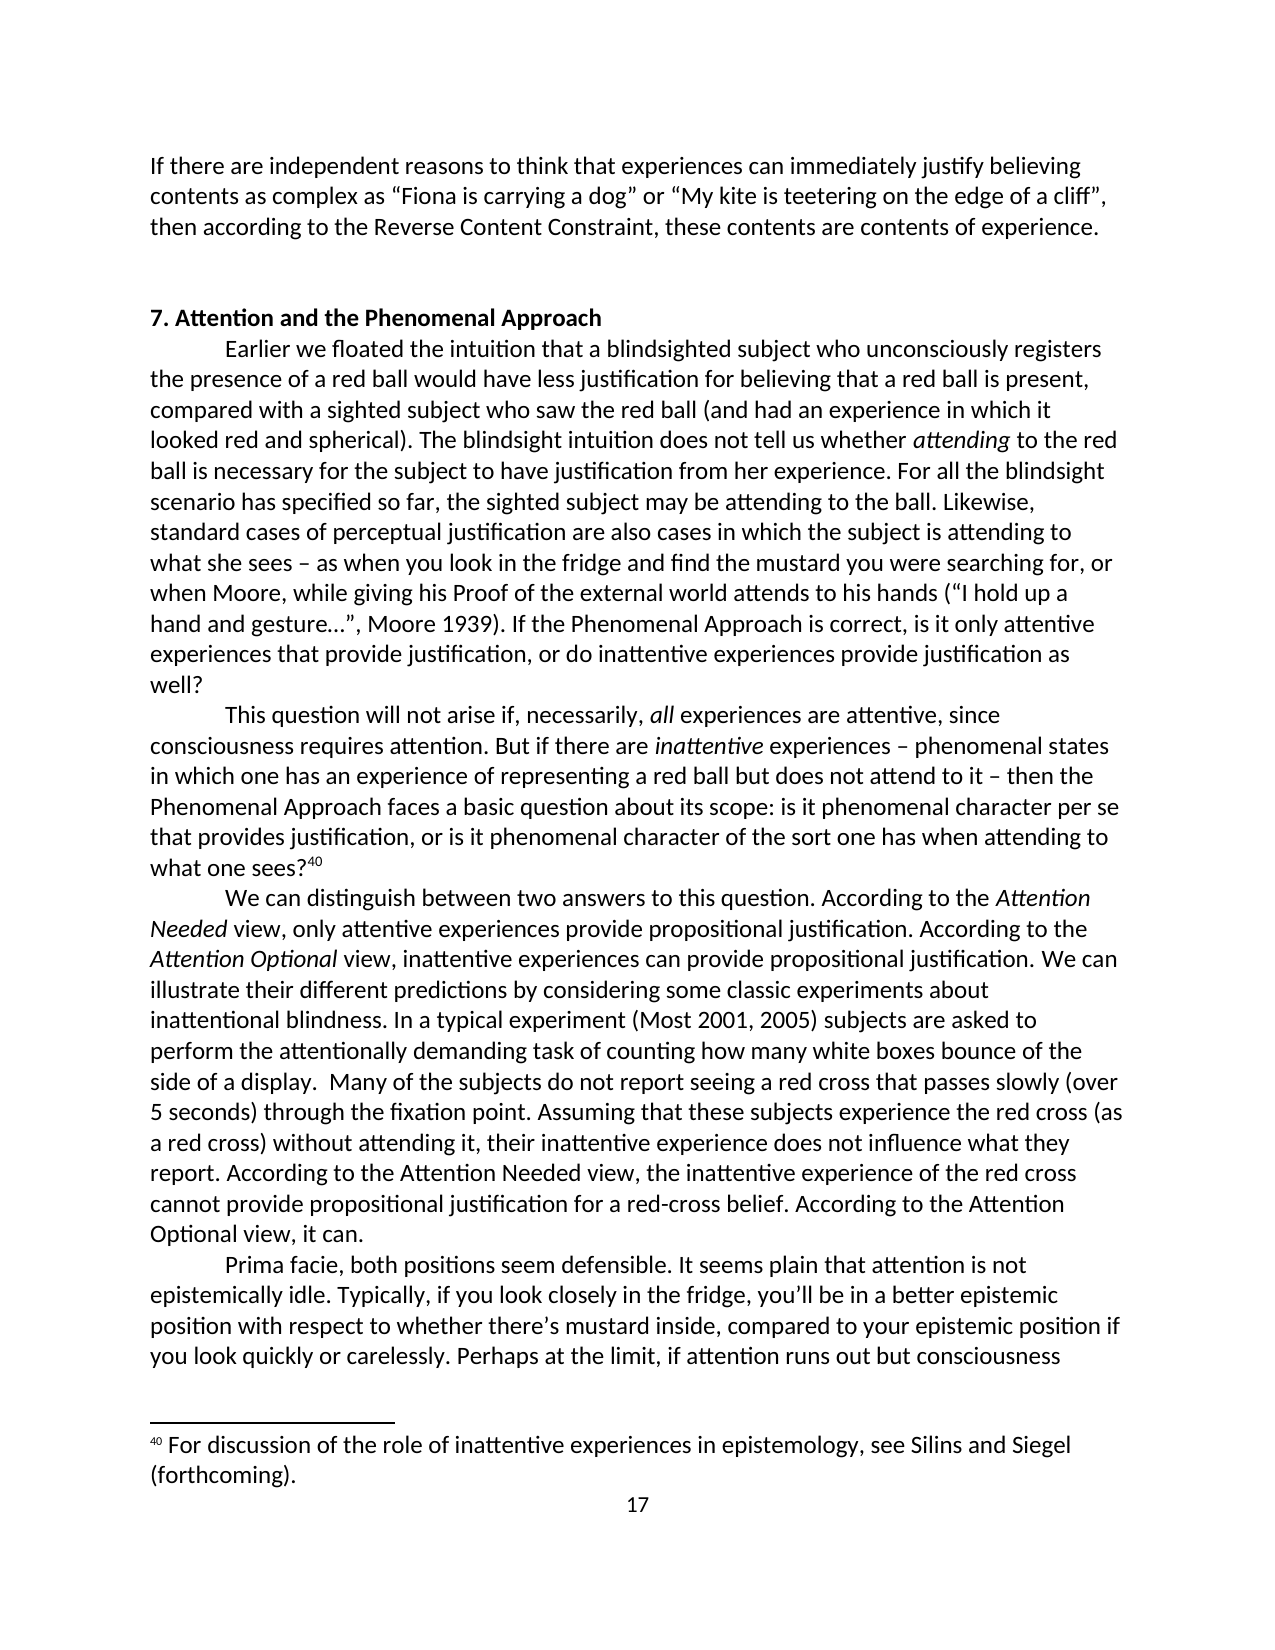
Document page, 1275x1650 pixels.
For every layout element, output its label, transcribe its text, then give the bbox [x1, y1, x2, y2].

text This question will not arise if, necessarily, all experiences are attentive, since consciousness requires attention. But if there are inattentive experiences – phenomenal states in which one has an experience of representing a red ball but does not attend to it – then the Phenomenal Approach faces a basic question about its scope: is it phenomenal character per se that provides justification, or is it phenomenal character of the sort one has when attending to what one sees? [150, 699, 1125, 882]
text 7. Attention and the Phenomenal Approach [150, 303, 1125, 333]
text Earlier we floated the intuition that a blindsighted subject who unconsciously registers the presence of a red ball would have less justification for believing that a red ball is present, compared with a sighted subject who saw the red ball (and had an experience in which it looked red and spherical). The blindsight intuition does not tell us whether attending to the red ball is necessary for the subject to have justification from her experience. For all the blindsight scenario has specified so far, the sighted subject may be attending to the ball. Likewise, standard cases of perceptual justification are also cases in which the subject is attending to what she sees – as when you look in the fridge and find the mustard you were searching for, or when Moore, while giving his Proof of the external world attends to his hands (“I hold up a hand and gesture…”, Moore 1939). If the Phenomenal Approach is correct, is it only attentive experiences that provide justification, or do inattentive experiences provide justification as well? [150, 333, 1125, 699]
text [150, 1249, 1125, 1371]
text We can distinguish between two answers to this question. According to the Attention Needed view, only attentive experiences provide propositional justification. According to the Attention Optional view, inattentive experiences can provide propositional justification. We can illustrate their different predictions by considering some classic experiments about inattentional blindness. In a typical experiment (Most 2001, 2005) subjects are asked to perform the attentionally demanding task of counting how many white boxes bounce of the side of a display. Many of the subjects do not report seeing a red cross that passes slowly (over 5 seconds) through the fixation point. Assuming that these subjects experience the red cross (as a red cross) without attending it, their inattentive experience does not influence what they report. According to the Attention Needed view, the inattentive experience of the red cross cannot provide propositional justification for a red-cross belief. According to the Attention Optional view, it can. [150, 882, 1125, 1249]
text If there are independent reasons to think that experiences can immediately justify believing contents as complex as “Fiona is carrying a dog” or “My kite is teetering on the edge of a cliff”, then according to the Reverse Content Constraint, these contents are contents of experience. [150, 150, 1125, 242]
